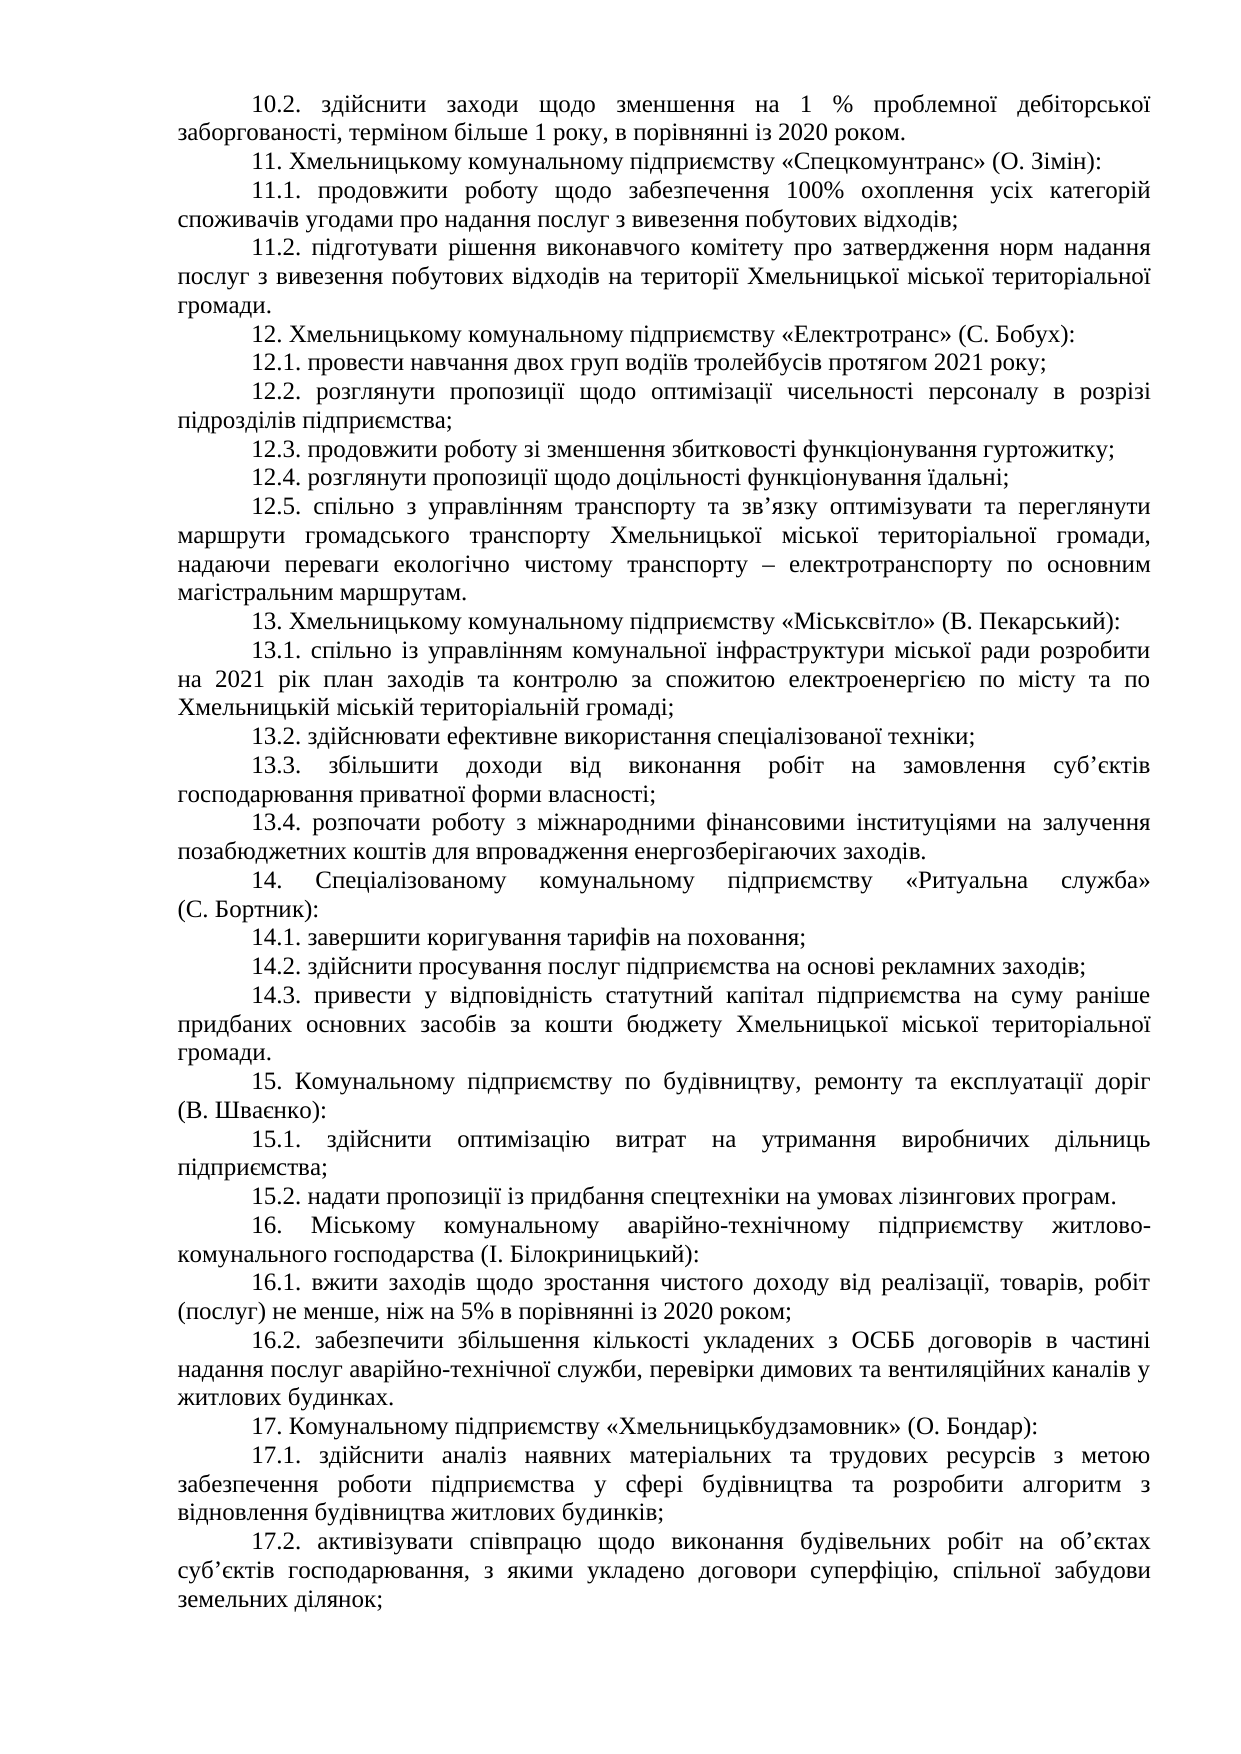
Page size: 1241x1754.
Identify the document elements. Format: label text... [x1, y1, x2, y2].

text 13.1. спільно із управлінням комунальної інфраструктури міської ради розробити на 2021 рік план заходів та контролю за спожитою електроенергією по місту та по Хмельницькій міській територіальній громаді; [177, 635, 1152, 721]
text 12.5. спільно з управлінням транспорту та зв’язку оптимізувати та переглянути маршрути громадського транспорту Хмельницької міської територіальної громади, надаючи переваги екологічно чистому транспорту – електротранспорту по основним магістральним маршрутам. [177, 491, 1152, 606]
text 12.2. розглянути пропозиції щодо оптимізації чисельності персоналу в розрізі підрозділів підприємства; [177, 376, 1152, 434]
text 12.3. продовжити роботу зі зменшення збитковості функціонування гуртожитку; [177, 434, 1152, 462]
text 17.2. активізувати співпрацю щодо виконання будівельних робіт на об’єктах суб’єктів господарювання, з якими укладено договори суперфіцію, спільної забудови земельних ділянок; [177, 1526, 1152, 1612]
text 13. Хмельницькому комунальному підприємству «Міськсвітло» (В. Пекарський): [177, 606, 1152, 635]
text 16.2. забезпечити збільшення кількості укладених з ОСББ договорів в частині надання послуг аварійно-технічної служби, перевірки димових та вентиляційних каналів у житлових будинках. [177, 1325, 1152, 1411]
text 11. Хмельницькому комунальному підприємству «Спецкомунтранс» (О. Зімін): [177, 146, 1152, 175]
text 14.1. завершити коригування тарифів на поховання; [177, 922, 1152, 951]
text 11.1. продовжити роботу щодо забезпечення 100% охоплення усіх категорій споживачів угодами про надання послуг з вивезення побутових відходів; [177, 175, 1152, 232]
text 14.3. привести у відповідність статутний капітал підприємства на суму раніше придбаних основних засобів за кошти бюджету Хмельницької міської територіальної громади. [177, 980, 1152, 1066]
text 12.4. розглянути пропозиції щодо доцільності функціонування їдальні; [177, 462, 1152, 491]
text 13.3. збільшити доходи від виконання робіт на замовлення суб’єктів господарювання приватної форми власності; [177, 750, 1152, 807]
text 16.1. вжити заходів щодо зростання чистого доходу від реалізації, товарів, робіт (послуг) не менше, ніж на 5% в порівнянні із 2020 роком; [177, 1267, 1152, 1325]
text 17.1. здійснити аналіз наявних матеріальних та трудових ресурсів з метою забезпечення роботи підприємства у сфері будівництва та розробити алгоритм з відновлення будівництва житлових будинків; [177, 1440, 1152, 1526]
text 16. Міському комунальному аварійно-технічному підприємству житлово-комунального господарства (І. Білокриницький): [177, 1210, 1152, 1267]
text 10.2. здійснити заходи щодо зменшення на 1 % проблемної дебіторської заборгованості, терміном більше 1 року, в порівнянні із 2020 роком. [177, 89, 1152, 146]
text 11.2. підготувати рішення виконавчого комітету про затвердження норм надання послуг з вивезення побутових відходів на території Хмельницької міської територіальної громади. [177, 232, 1152, 319]
text 15.2. надати пропозиції із придбання спецтехніки на умовах лізингових програм. [177, 1181, 1152, 1210]
text 15.1. здійснити оптимізацію витрат на утримання виробничих дільниць підприємства; [177, 1124, 1152, 1181]
text 13.2. здійснювати ефективне використання спеціалізованої техніки; [177, 721, 1152, 750]
text 12.1. провести навчання двох груп водіїв тролейбусів протягом 2021 року; [177, 347, 1152, 376]
text 15. Комунальному підприємству по будівництву, ремонту та експлуатації доріг (В. Шваєнко): [177, 1066, 1152, 1124]
text 14.2. здійснити просування послуг підприємства на основі рекламних заходів; [177, 951, 1152, 980]
text 17. Комунальному підприємству «Хмельницькбудзамовник» (О. Бондар): [177, 1411, 1152, 1440]
text 13.4. розпочати роботу з міжнародними фінансовими інституціями на залучення позабюджетних коштів для впровадження енергозберігаючих заходів. [177, 807, 1152, 865]
text 14. Спеціалізованому комунальному підприємству «Ритуальна служба» (С. Бортник): [177, 865, 1152, 922]
text 12. Хмельницькому комунальному підприємству «Електротранс» (С. Бобух): [177, 319, 1152, 347]
